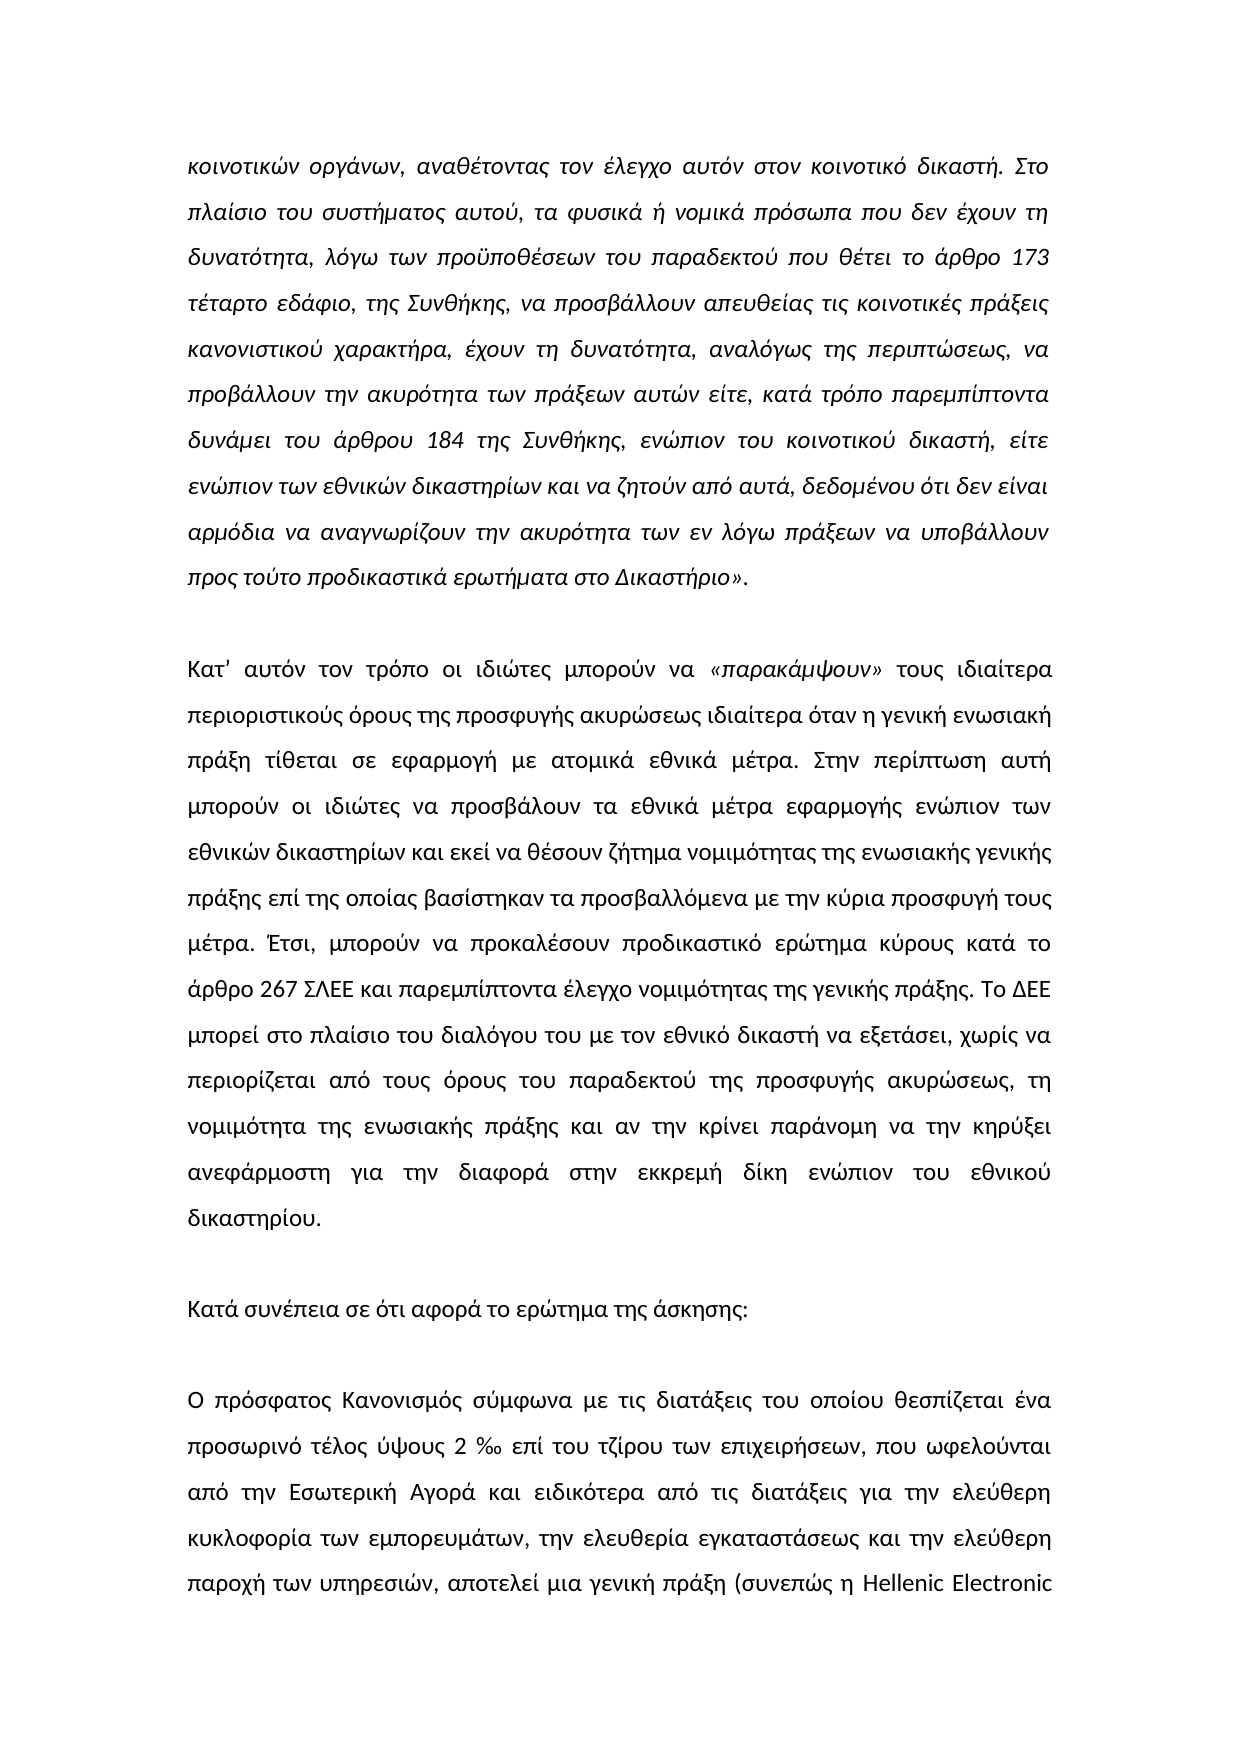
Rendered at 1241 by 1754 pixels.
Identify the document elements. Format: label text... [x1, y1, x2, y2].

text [187, 150, 1053, 592]
text Κατ’ αυτόν τον τρόπο οι ιδιώτες μπορούν να «παρακάμψουν» τους ιδιαίτερα περιοριστικούς όρους της προσφυγής ακυρώσεως ιδιαίτερα όταν η γενική ενωσιακή πράξη τίθεται σε εφαρμογή με ατομικά εθνικά μέτρα. Στην περίπτωση αυτή μπορούν οι ιδιώτες να προσβάλουν τα εθνικά μέτρα εφαρμογής ενώπιον των εθνικών δικαστηρίων και εκεί να θέσουν ζήτημα νομιμότητας της ενωσιακής γενικής πράξης επί της οποίας βασίστηκαν τα προσβαλλόμενα με την κύρια προσφυγή τους μέτρα. Έτσι, μπορούν να προκαλέσουν προδικαστικό ερώτημα κύρους κατά το άρθρο 267 ΣΛΕΕ και παρεμπίπτοντα έλεγχο νομιμότητας της γενικής πράξης. Το ΔΕΕ μπορεί στο πλαίσιο του διαλόγου του με τον εθνικό δικαστή να εξετάσει, χωρίς να περιορίζεται από τους όρους του παραδεκτού της προσφυγής ακυρώσεως, τη νομιμότητα της ενωσιακής πράξης και αν την κρίνει παράνομη να την κηρύξει ανεφάρμοστη για την διαφορά στην εκκρεμή δίκη ενώπιον του εθνικού δικαστηρίου. [187, 653, 1053, 1232]
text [187, 1385, 1053, 1598]
text Κατά συνέπεια σε ότι αφορά το ερώτημα της άσκησης: [187, 1293, 1053, 1324]
